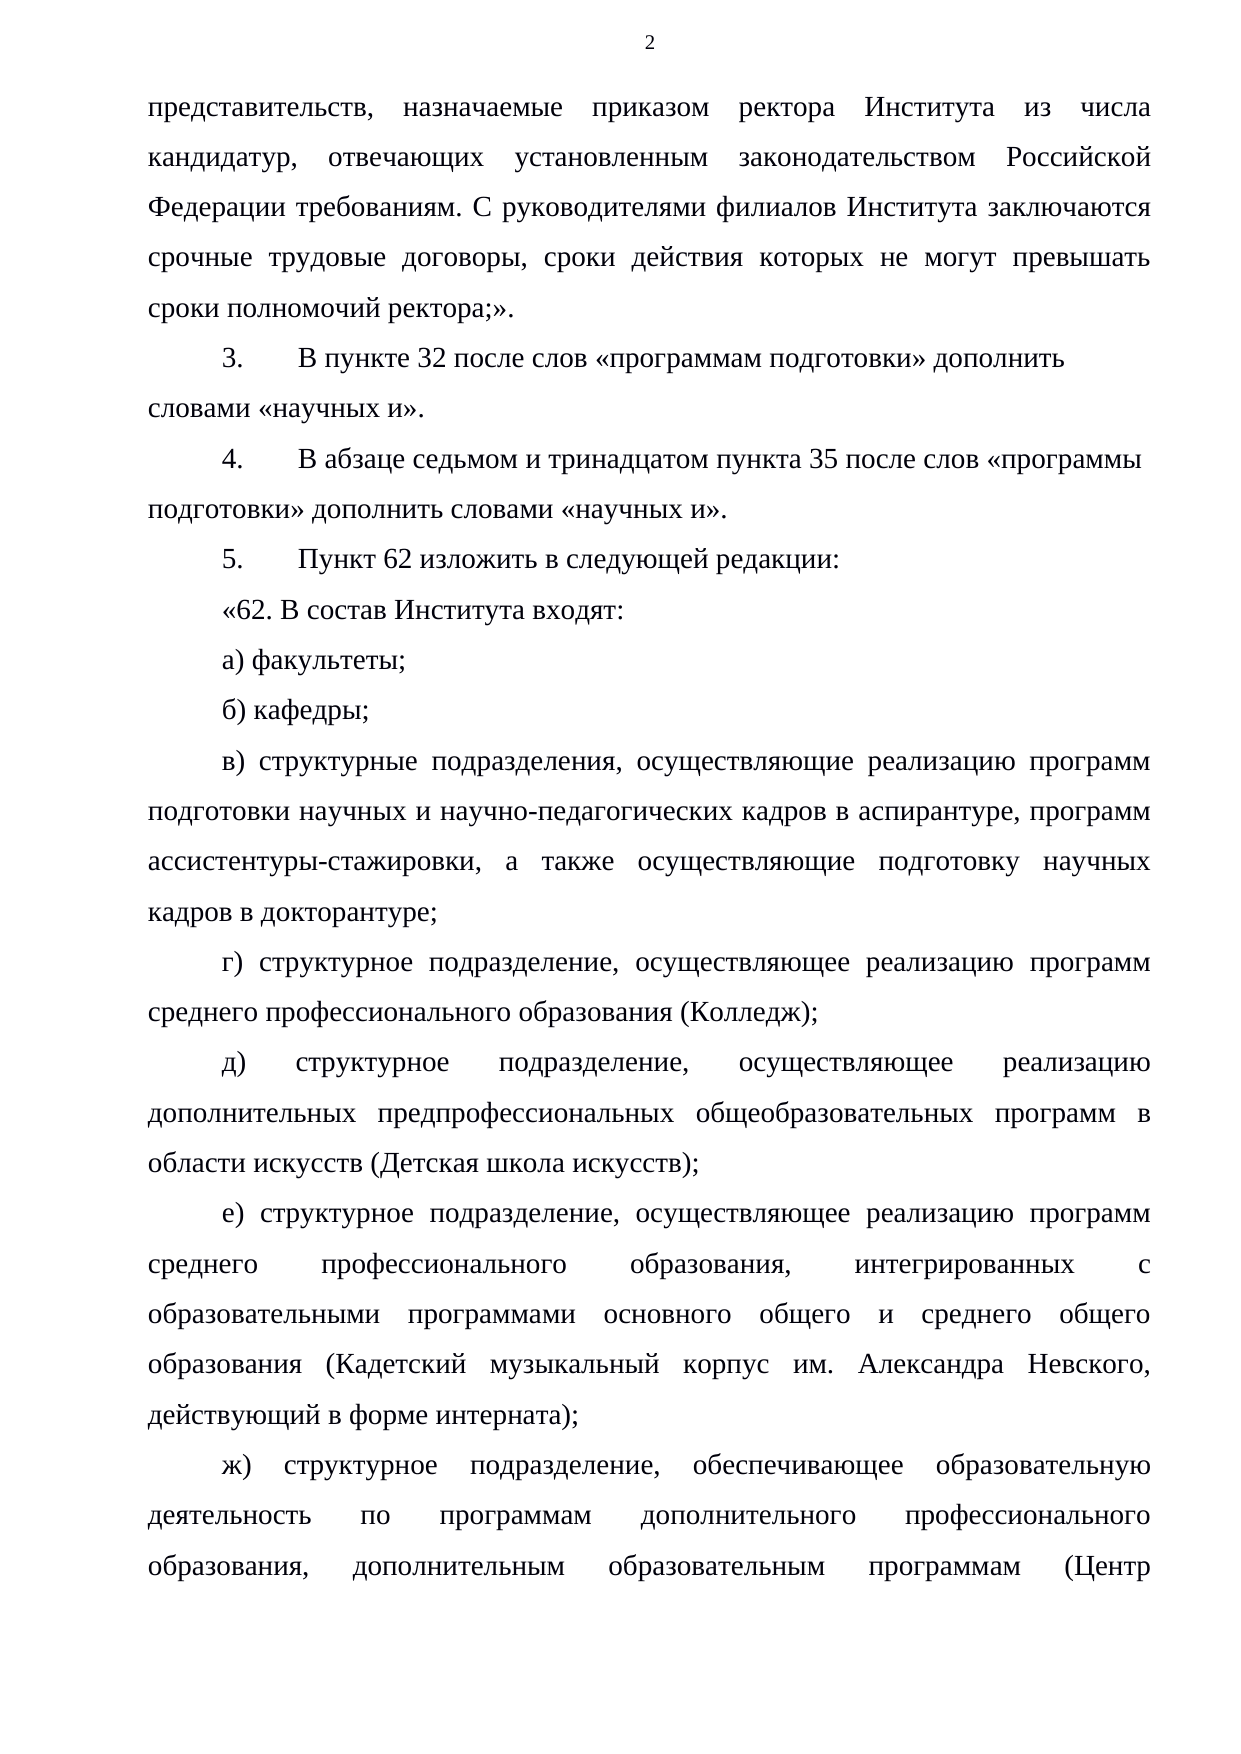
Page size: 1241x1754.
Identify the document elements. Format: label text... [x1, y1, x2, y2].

text в) структурные подразделения, осуществляющие реализацию программ подготовки научных и научно-педагогических кадров в аспирантуре, программ ассистентуры-стажировки, а также осуществляющие подготовку научных кадров в докторантуре; [148, 743, 1152, 927]
text б) кафедры; [148, 692, 1152, 726]
text а) факультеты; [148, 642, 1152, 676]
list Пункт 62 изложить в следующей редакции: [148, 541, 1152, 575]
list В пункте 32 после слов «программам подготовки» дополнить словами «научных и». [148, 340, 1152, 424]
text е) структурное подразделение, осуществляющее реализацию программ среднего профессионального образования, интегрированных с образовательными программами основного общего и среднего общего образования (Кадетский музыкальный корпус им. Александра Невского, действующий в форме интерната); [148, 1196, 1152, 1430]
text д) структурное подразделение, осуществляющее реализацию дополнительных предпрофессиональных общеобразовательных программ в области искусств (Детская школа искусств); [148, 1044, 1152, 1179]
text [148, 89, 1152, 323]
list В абзаце седьмом и тринадцатом пункта 35 после слов «программы подготовки» дополнить словами «научных и». [148, 441, 1152, 525]
text «62. В состав Института входят: [148, 592, 1152, 625]
text г) структурное подразделение, осуществляющее реализацию программ среднего профессионального образования (Колледж); [148, 944, 1152, 1028]
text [148, 1447, 1152, 1581]
